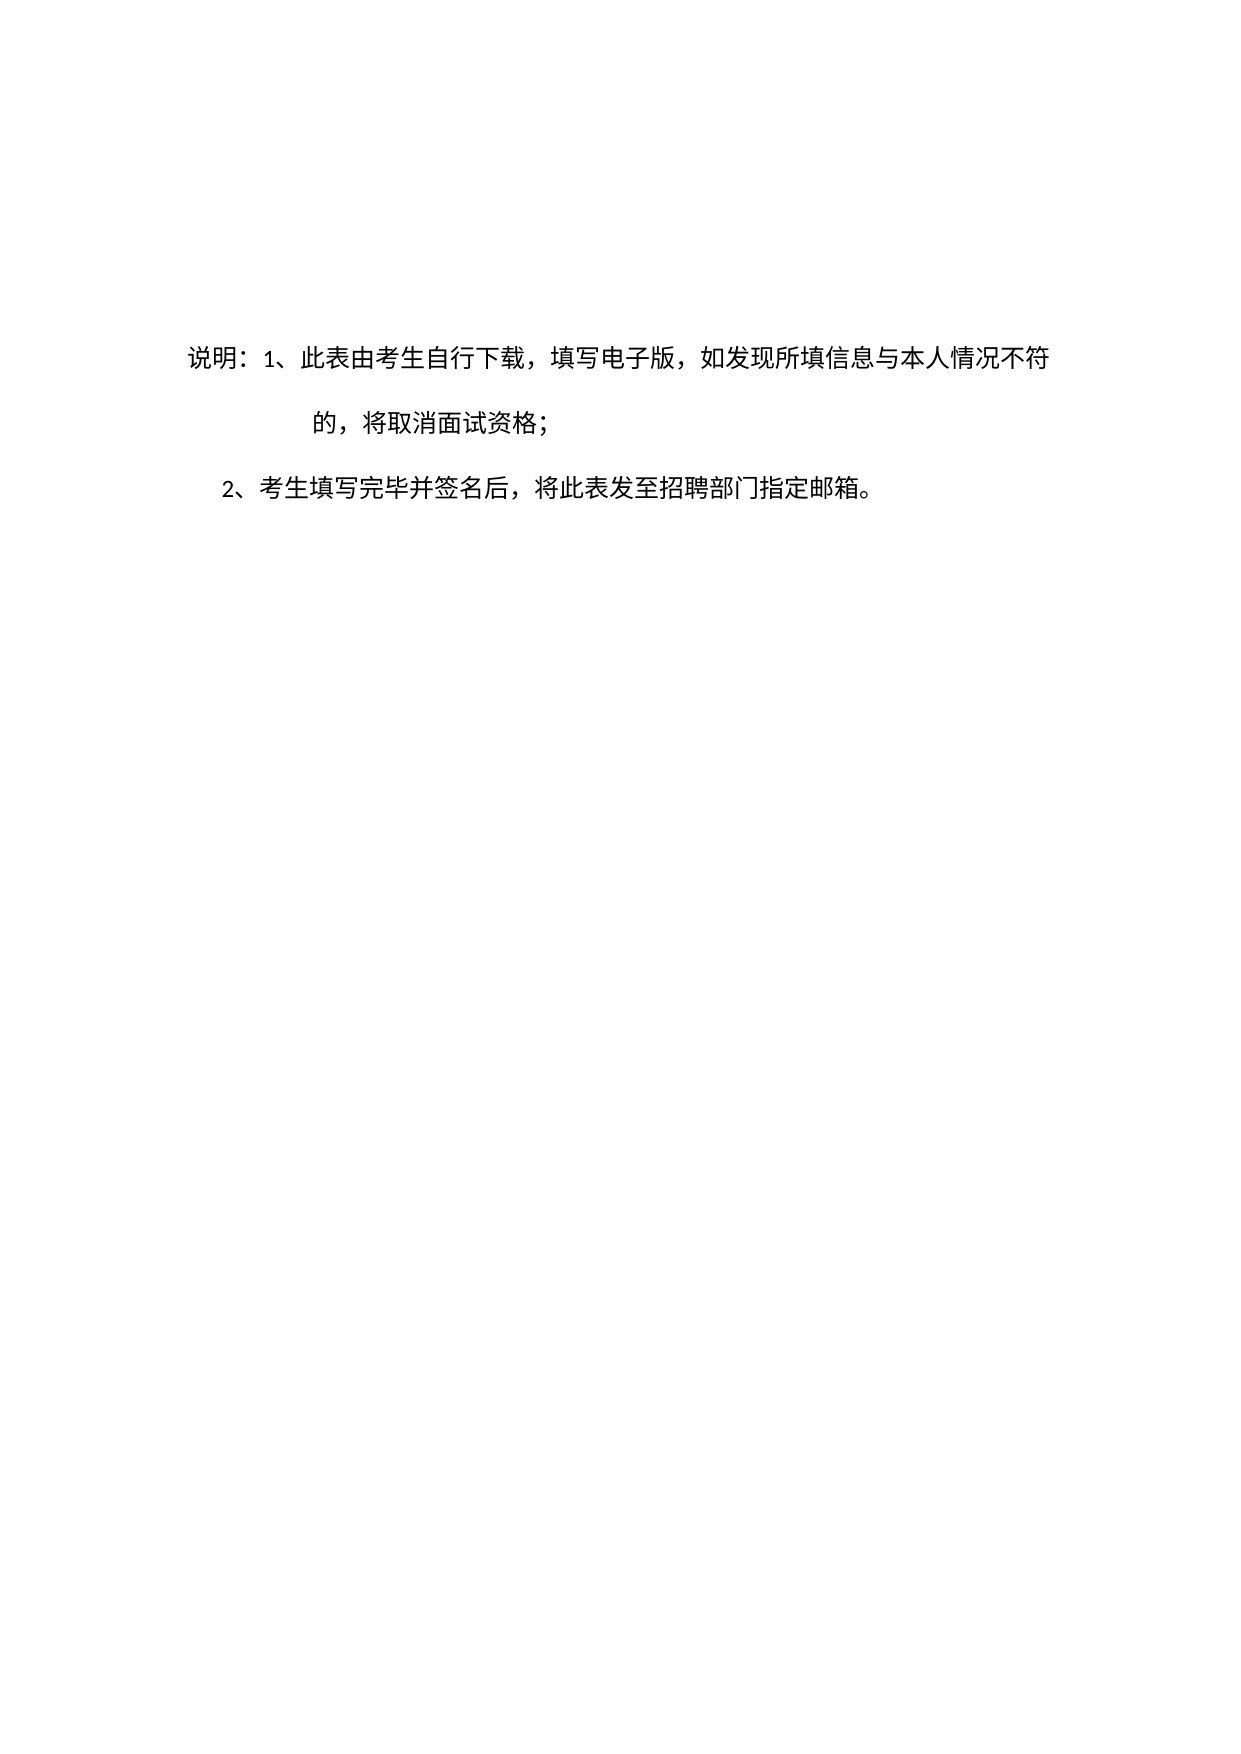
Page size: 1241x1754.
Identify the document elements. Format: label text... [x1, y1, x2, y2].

text 2、考生填写完毕并签名后，将此表发至招聘部门指定邮箱。 [187, 454, 1053, 519]
text 说明：1、此表由考生自行下载，填写电子版，如发现所填信息与本人情况不符的，将取消面试资格； [187, 324, 1053, 454]
